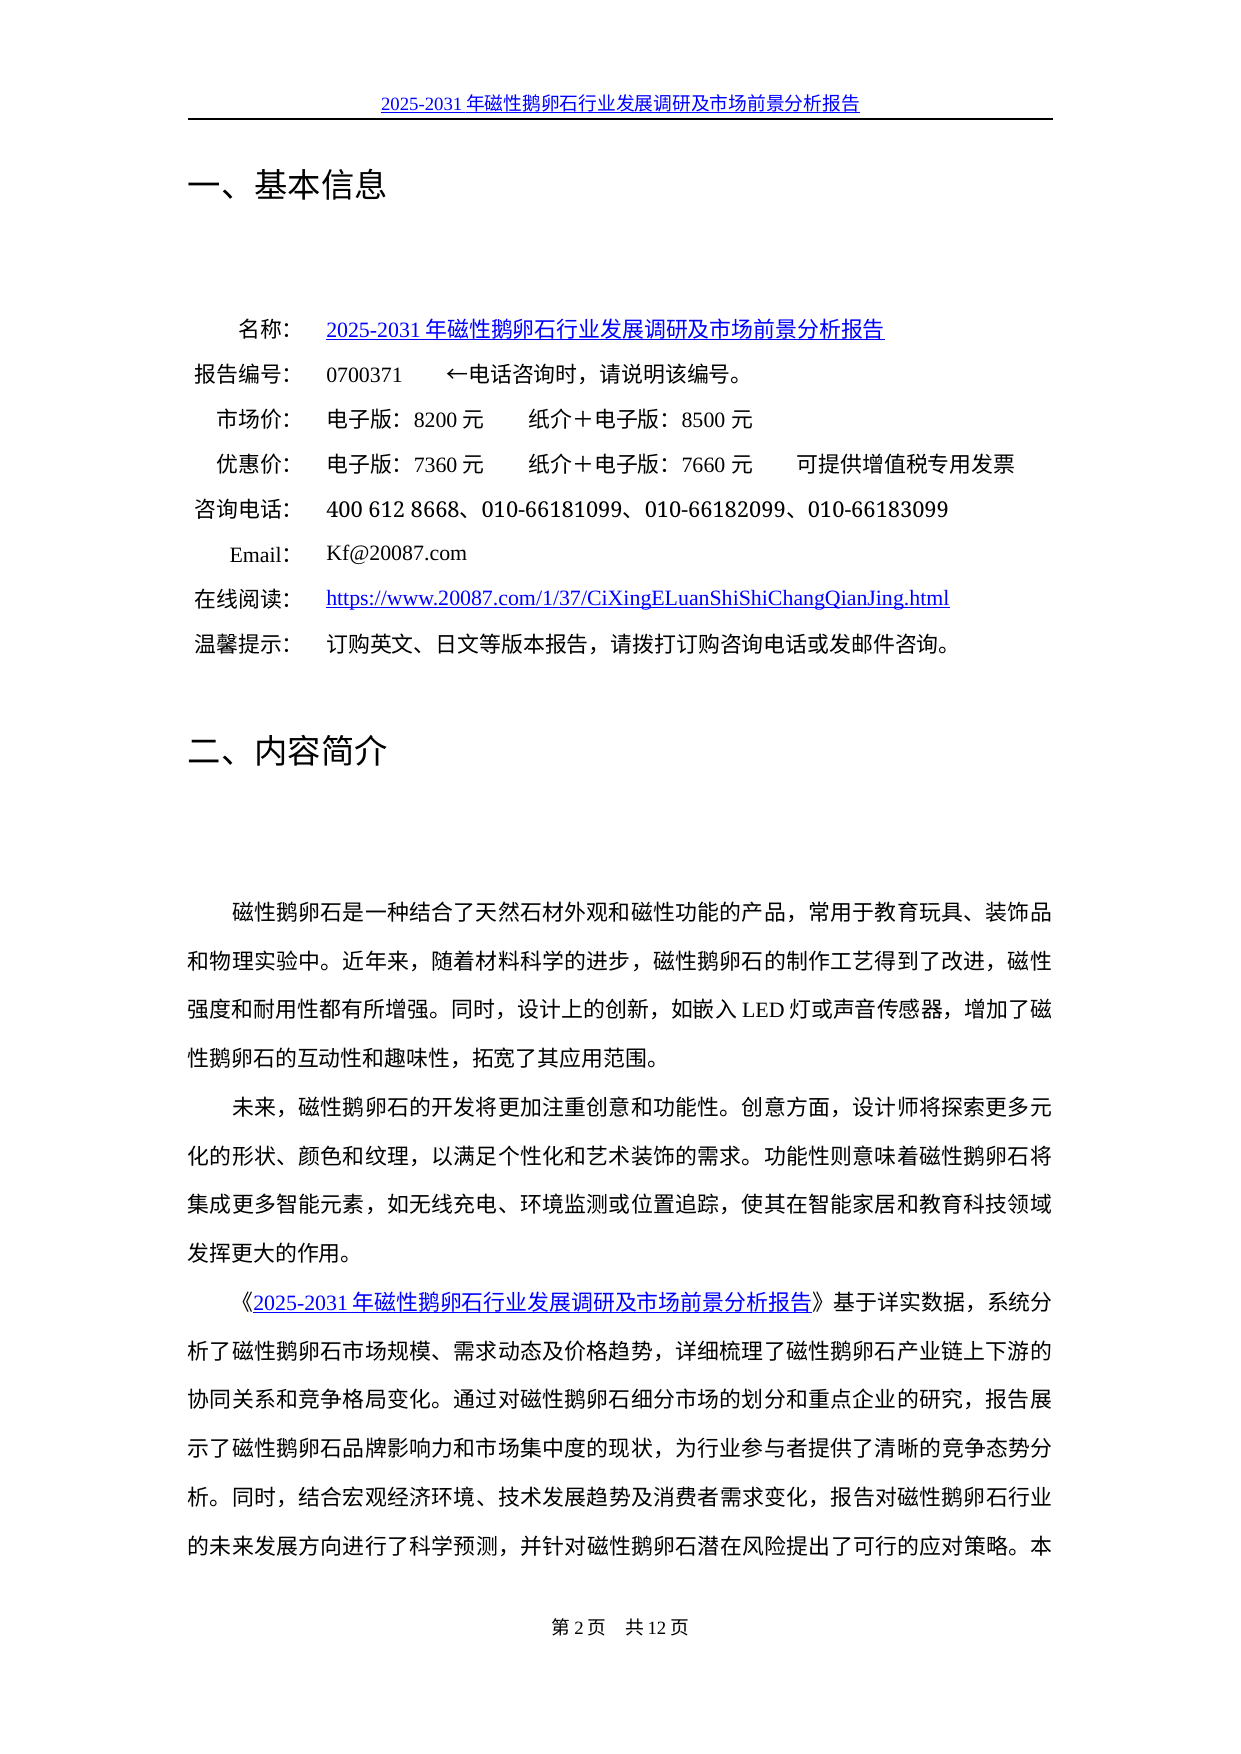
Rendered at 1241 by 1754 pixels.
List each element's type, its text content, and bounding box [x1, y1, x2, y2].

table_cell 报告编号： [167, 357, 315, 402]
table_cell [315, 582, 1073, 627]
table_cell 温馨提示： [167, 627, 315, 672]
table_header 2025-2031年磁性鹅卵石行业发展调研及市场前景分析报告 [315, 312, 1073, 357]
table_header 名称： [167, 312, 315, 357]
table_cell 市场价： [167, 402, 315, 447]
title 一、基本信息 [187, 150, 1053, 215]
title 二、内容简介 [187, 717, 1053, 782]
table_cell Kf@20087.com [315, 537, 1073, 582]
table_cell 在线阅读： [167, 582, 315, 627]
table_cell 0700371 ←电话咨询时，请说明该编号。 [315, 357, 1073, 402]
table_cell 优惠价： [167, 447, 315, 492]
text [187, 894, 1053, 1561]
table_cell 400 612 8668、010-66181099、010-66182099、010-66183099 [315, 492, 1073, 537]
table_cell 电子版：8200 元 纸介＋电子版：8500 元 [315, 402, 1073, 447]
table_cell 电子版：7360 元 纸介＋电子版：7660 元 可提供增值税专用发票 [315, 447, 1073, 492]
table_cell Email： [167, 537, 315, 582]
table_cell 订购英文、日文等版本报告，请拨打订购咨询电话或发邮件咨询。 [315, 627, 1073, 672]
table_cell 咨询电话： [167, 492, 315, 537]
